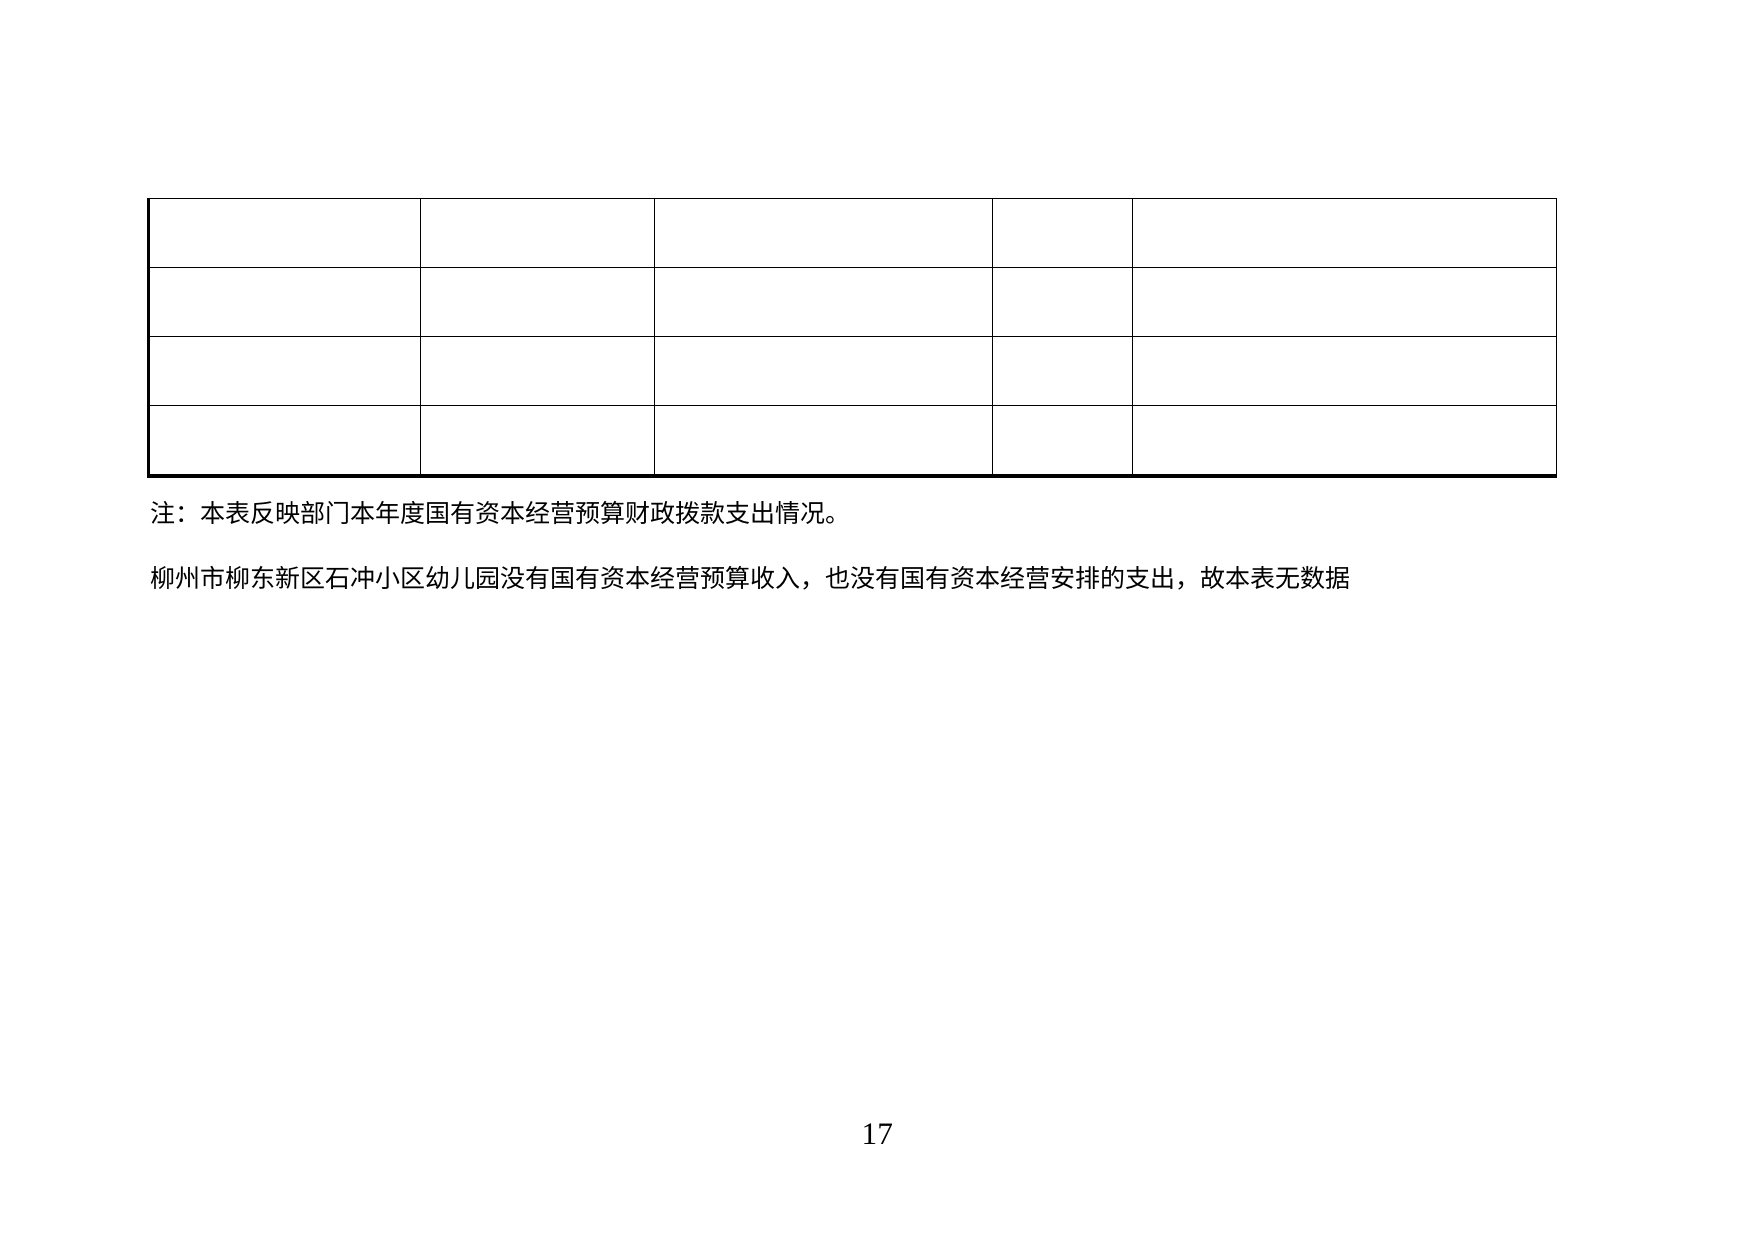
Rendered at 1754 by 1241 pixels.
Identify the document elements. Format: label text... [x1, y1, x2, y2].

table_cell [421, 337, 654, 405]
table_cell [655, 268, 992, 336]
table_cell [150, 406, 420, 474]
table_cell [1133, 199, 1556, 267]
table_cell [993, 406, 1132, 474]
table_cell [421, 268, 654, 336]
table_cell [421, 406, 654, 474]
table_cell [150, 337, 420, 405]
table_cell [993, 268, 1132, 336]
table_cell [1133, 268, 1556, 336]
table_cell [421, 199, 654, 267]
table_cell [993, 337, 1132, 405]
table_cell [1133, 337, 1556, 405]
table_cell [150, 268, 420, 336]
table_cell [150, 199, 420, 267]
table_cell [1133, 406, 1556, 474]
table_cell [655, 199, 992, 267]
table_cell [993, 199, 1132, 267]
table_cell [655, 406, 992, 474]
table_cell [655, 337, 992, 405]
table_cell 注：本表反映部门本年度国有资本经营预算财政拨款支出情况。 柳州市柳东新区石冲小区幼儿园没有国有资本经营预算收入，也没有国有资本经营安排的支出，故本表无数据 [149, 478, 1557, 643]
